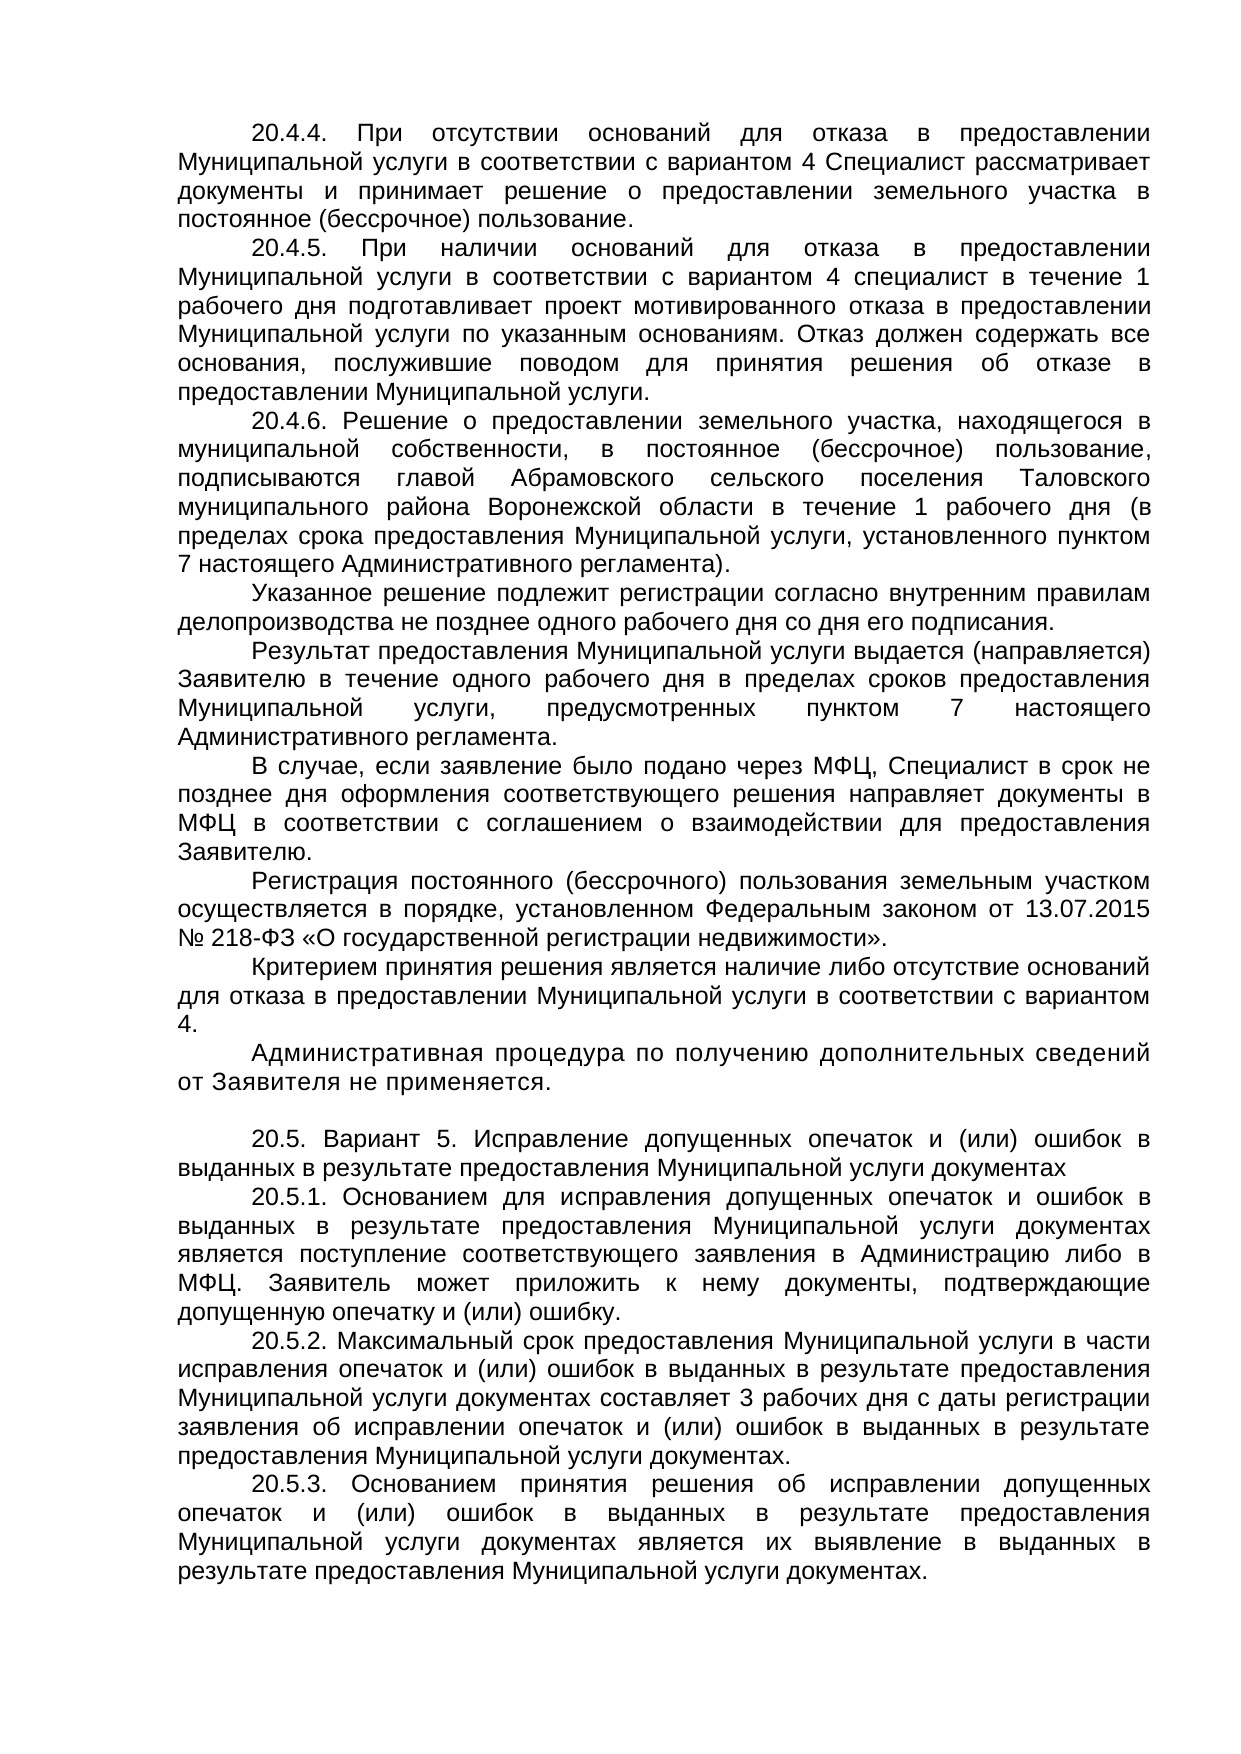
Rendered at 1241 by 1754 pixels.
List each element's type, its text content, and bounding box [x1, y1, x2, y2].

text 20.5.2. Максимальный срок предоставления Муниципальной услуги в части исправления опечаток и (или) ошибок в выданных в результате предоставления Муниципальной услуги документах составляет 3 рабочих дня с даты регистрации заявления об исправлении опечаток и (или) ошибок в выданных в результате предоставления Муниципальной услуги документах. [177, 1326, 1152, 1469]
text 20.5.1. Основанием для исправления допущенных опечаток и ошибок в выданных в результате предоставления Муниципальной услуги документах является поступление соответствующего заявления в Администрацию либо в МФЦ. Заявитель может приложить к нему документы, подтверждающие допущенную опечатку и (или) ошибку. [177, 1182, 1152, 1326]
text 20.4.4. При отсутствии оснований для отказа в предоставлении Муниципальной услуги в соответствии с вариантом 4 Специалист рассматривает документы и принимает решение о предоставлении земельного участка в постоянное (бессрочное) пользование. [177, 118, 1152, 233]
text Указанное решение подлежит регистрации согласно внутренним правилам делопроизводства не позднее одного рабочего дня со дня его подписания. [177, 578, 1152, 636]
text Административная процедура по получению дополнительных сведений от Заявителя не применяется. [177, 1038, 1152, 1096]
text Критерием принятия решения является наличие либо отсутствие оснований для отказа в предоставлении Муниципальной услуги в соответствии с вариантом 4. [177, 952, 1152, 1038]
text 20.5.3. Основанием принятия решения об исправлении допущенных опечаток и (или) ошибок в выданных в результате предоставления Муниципальной услуги документах является их выявление в выданных в результате предоставления Муниципальной услуги документах. [177, 1469, 1152, 1584]
text 20.4.6. Решение о предоставлении земельного участка, находящегося в муниципальной собственности, в постоянное (бессрочное) пользование, подписываются главой Абрамовского сельского поселения Таловского муниципального района Воронежской области в течение 1 рабочего дня (в пределах срока предоставления Муниципальной услуги, установленного пунктом 7 настоящего Административного регламента). [177, 406, 1152, 578]
text В случае, если заявление было подано через МФЦ, Специалист в срок не позднее дня оформления соответствующего решения направляет документы в МФЦ в соответствии с соглашением о взаимодействии для предоставления Заявителю. [177, 751, 1152, 866]
text Результат предоставления Муниципальной услуги выдается (направляется) Заявителю в течение одного рабочего дня в пределах сроков предоставления Муниципальной услуги, предусмотренных пунктом 7 настоящего Административного регламента. [177, 636, 1152, 751]
list 20.5. Вариант 5. Исправление допущенных опечаток и (или) ошибок в выданных в результате предоставления Муниципальной услуги документах [177, 1124, 1152, 1182]
text Регистрация постоянного (бессрочного) пользования земельным участком осуществляется в порядке, установленном Федеральным законом от 13.07.2015 № 218-ФЗ «О государственной регистрации недвижимости». [177, 866, 1152, 952]
text 20.4.5. При наличии оснований для отказа в предоставлении Муниципальной услуги в соответствии с вариантом 4 специалист в течение 1 рабочего дня подготавливает проект мотивированного отказа в предоставлении Муниципальной услуги по указанным основаниям. Отказ должен содержать все основания, послужившие поводом для принятия решения об отказе в предоставлении Муниципальной услуги. [177, 233, 1152, 406]
